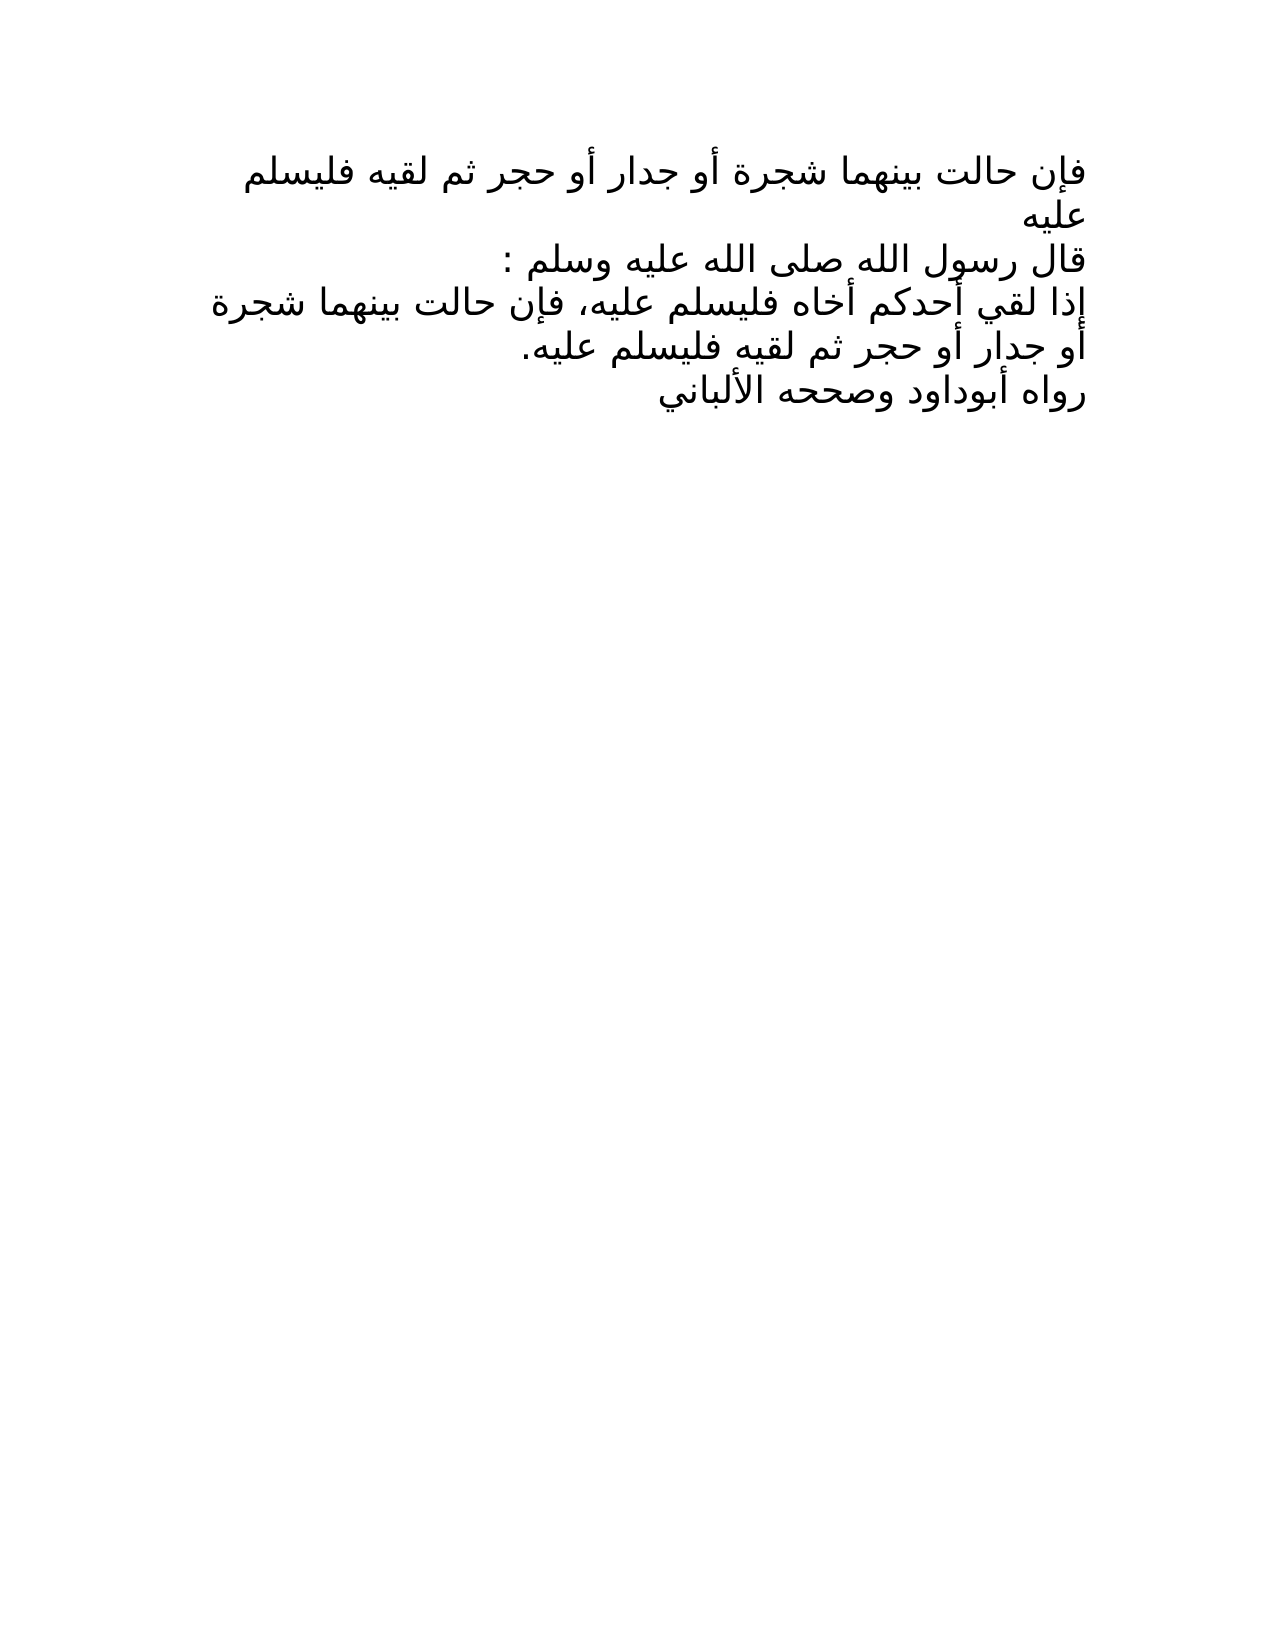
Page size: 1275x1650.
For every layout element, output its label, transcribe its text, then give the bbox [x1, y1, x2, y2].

text فإن حالت بينهما شجرة أو جدار أو حجر ثم لقيه فليسلم عليه [187, 150, 1087, 237]
text رواه أبوداود وصححه الألباني [187, 368, 1087, 412]
text إذا لقي أحدكم أخاه فليسلم عليه، فإن حالت بينهما شجرة أو جدار أو حجر ثم لقيه فليسلم عليه. [187, 281, 1087, 368]
text قال رسول الله صلى الله عليه وسلم : [187, 237, 1087, 281]
